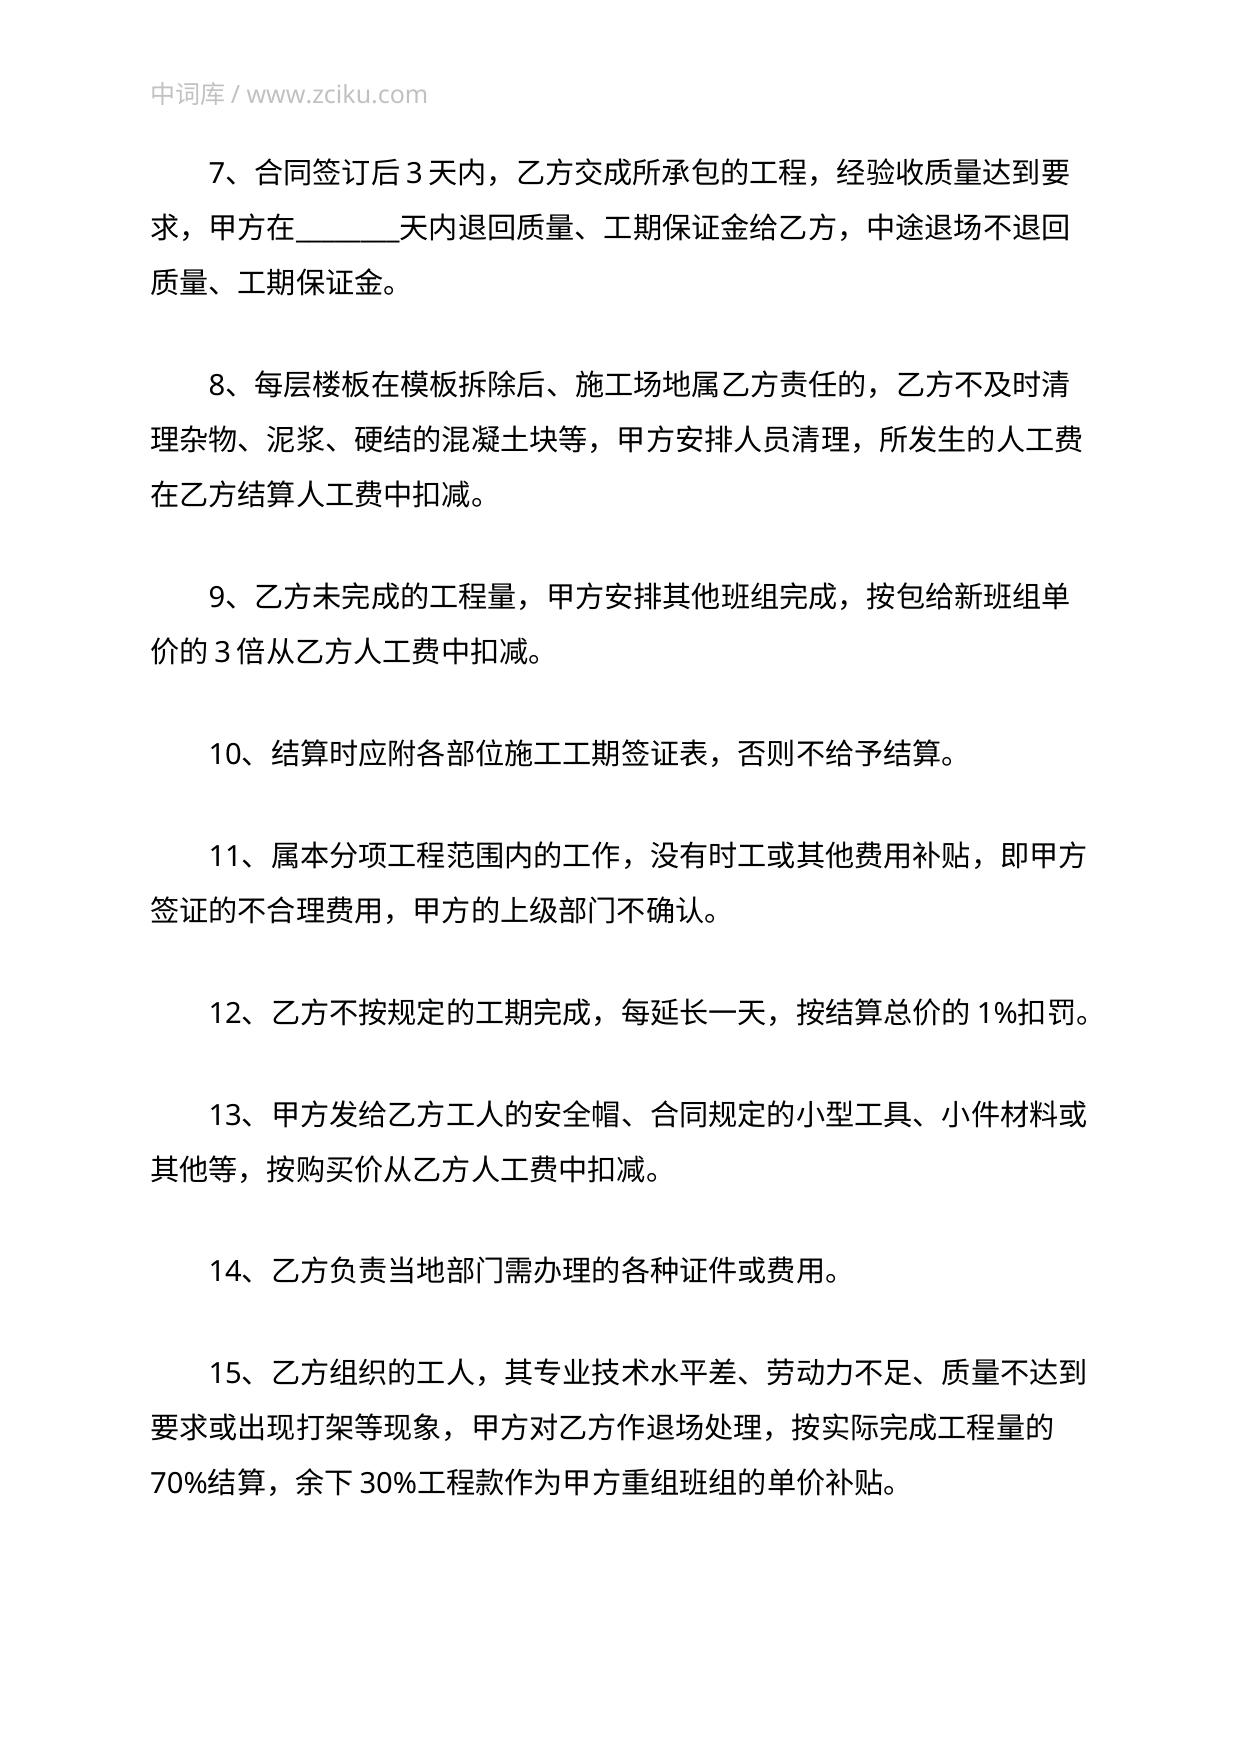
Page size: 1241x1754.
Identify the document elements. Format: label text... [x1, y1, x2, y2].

text 13、甲方发给乙方工人的安全帽、合同规定的小型工具、小件材料或其他等，按购买价从乙方人工费中扣减。 [150, 1091, 1090, 1188]
text 14、乙方负责当地部门需办理的各种证件或费用。 [150, 1248, 1090, 1290]
text 10、结算时应附各部位施工工期签证表，否则不给予结算。 [150, 730, 1090, 773]
text 9、乙方未完成的工程量，甲方安排其他班组完成，按包给新班组单价的3倍从乙方人工费中扣减。 [150, 573, 1090, 671]
text 7、合同签订后3天内，乙方交成所承包的工程，经验收质量达到要求，甲方在________天内退回质量、工期保证金给乙方，中途退场不退回质量、工期保证金。 [150, 150, 1090, 302]
text 12、乙方不按规定的工期完成，每延长一天，按结算总价的1%扣罚。 [150, 989, 1090, 1032]
text 15、乙方组织的工人，其专业技术水平差、劳动力不足、质量不达到要求或出现打架等现象，甲方对乙方作退场处理，按实际完成工程量的70%结算，余下30%工程款作为甲方重组班组的单价补贴。 [150, 1350, 1090, 1502]
text 11、属本分项工程范围内的工作，没有时工或其他费用补贴，即甲方签证的不合理费用，甲方的上级部门不确认。 [150, 832, 1090, 930]
text 8、每层楼板在模板拆除后、施工场地属乙方责任的，乙方不及时清理杂物、泥浆、硬结的混凝土块等，甲方安排人员清理，所发生的人工费在乙方结算人工费中扣减。 [150, 362, 1090, 514]
